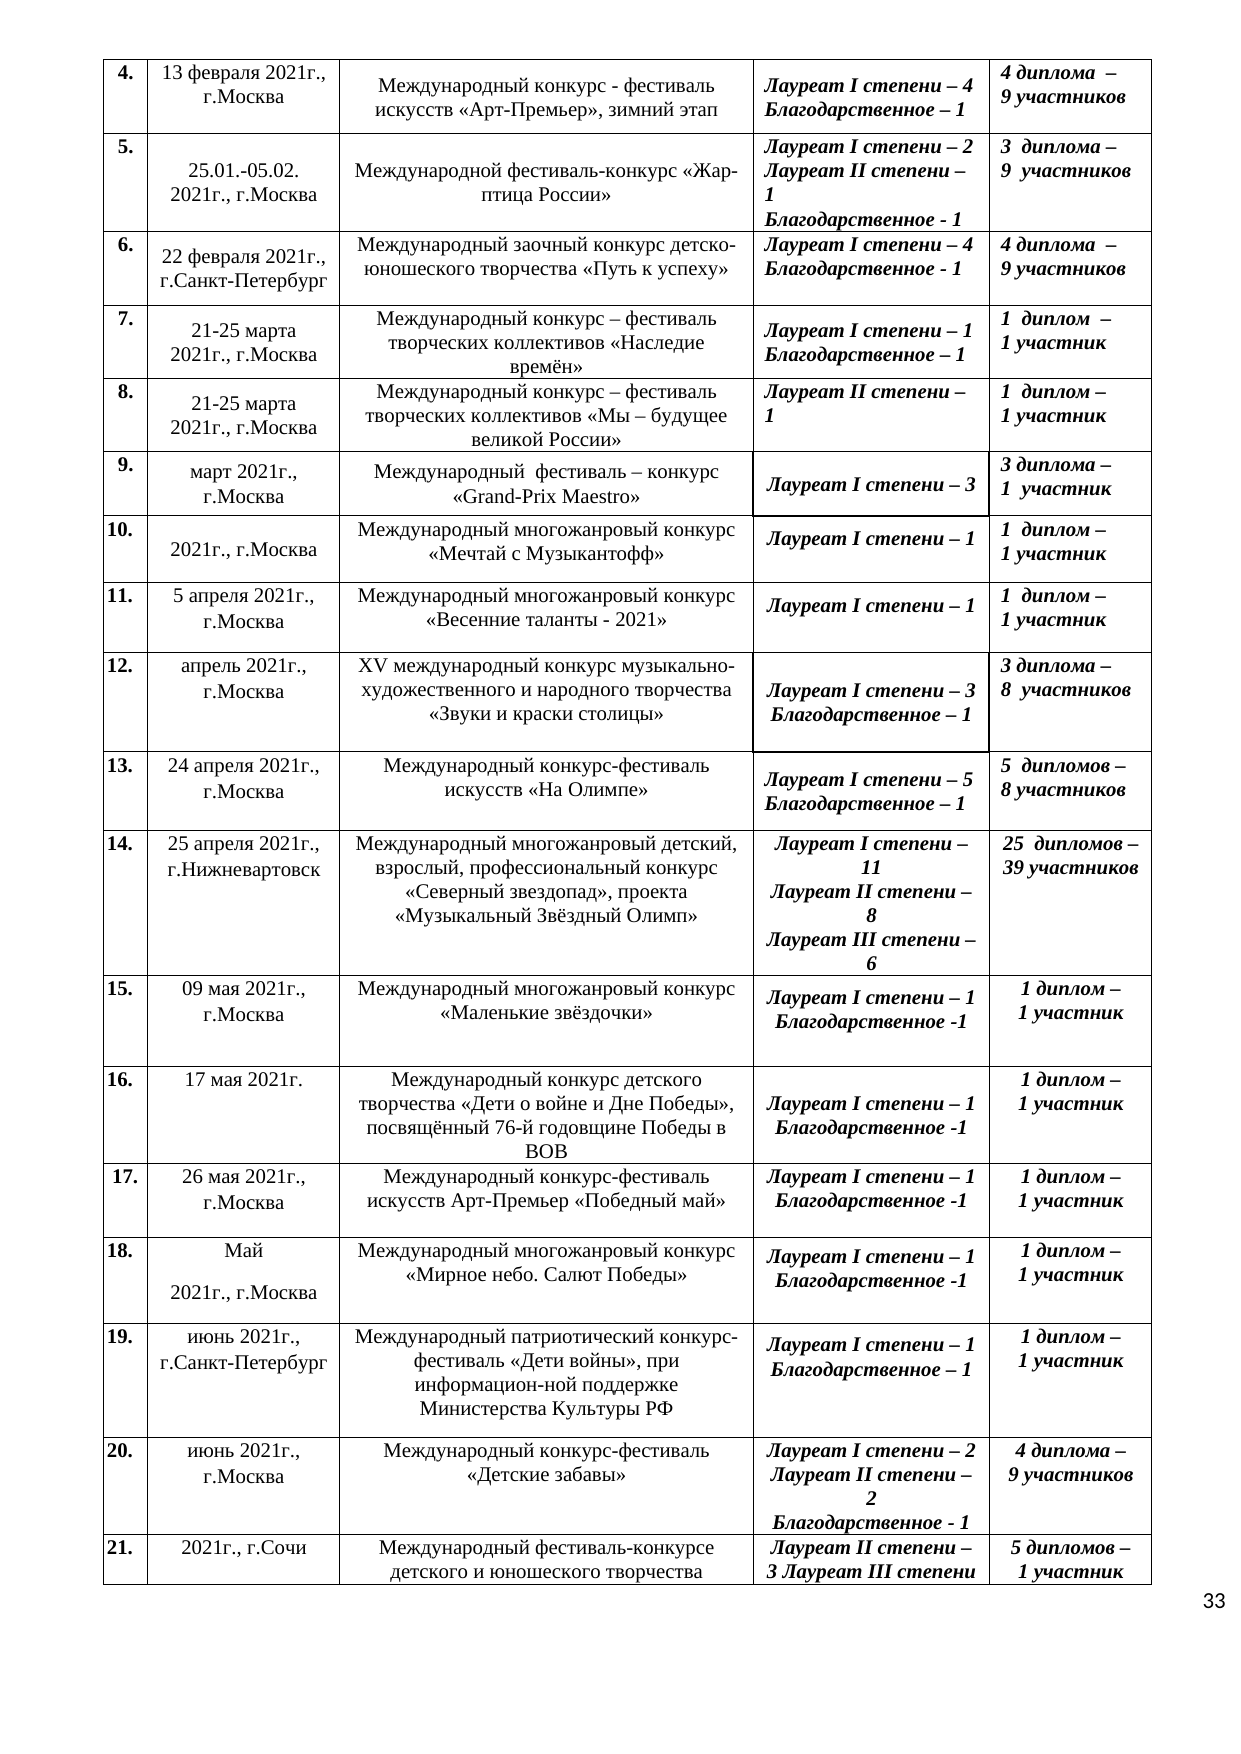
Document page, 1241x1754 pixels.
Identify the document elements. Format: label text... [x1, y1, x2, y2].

table_cell 1 диплом – 1 участник [990, 1164, 1151, 1237]
table_cell 10. [104, 516, 147, 582]
table_cell 18. [104, 1238, 147, 1323]
table_cell Международный конкурс – фестиваль творческих коллективов «Наследие времён» [340, 306, 753, 378]
table_cell Международный конкурс – фестиваль творческих коллективов «Мы – будущее великой России» [340, 379, 753, 451]
table_cell Международный многожанровый конкурс «Маленькие звёздочки» [340, 976, 753, 1066]
table_cell 1 диплом – 1 участник [990, 379, 1151, 451]
table_cell 6. [104, 232, 147, 305]
table_cell 13 февраля 2021г., г.Москва [148, 60, 339, 133]
table_cell 19. [104, 1324, 147, 1437]
table_cell Международный многожанровый конкурс «Весенние таланты - 2021» [340, 583, 753, 652]
table_cell 25 апреля 2021г., г.Нижневартовск [148, 831, 339, 975]
table_cell Лауреат I степени – 4 Благодарственное – 1 [754, 60, 989, 133]
table_cell Лауреат I степени – 1 Благодарственное -1 [754, 1238, 989, 1323]
table_cell 17 мая 2021г. [148, 1067, 339, 1163]
table_cell 25.01.-05.02. 2021г., г.Москва [148, 134, 339, 231]
table_cell апрель 2021г., г.Москва [148, 653, 339, 751]
table_cell 2021г., г.Москва [148, 516, 339, 582]
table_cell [340, 1535, 753, 1584]
table_cell 7. [104, 306, 147, 378]
table_cell 4 диплома – 9 участников [990, 1438, 1151, 1534]
table_cell 1 диплом – 1 участник [990, 306, 1151, 378]
table_cell Международный конкурс-фестиваль искусств «На Олимпе» [340, 752, 753, 829]
table_cell 21. [104, 1535, 147, 1584]
table_cell Международный фестиваль – конкурс «Grand-Prix Maestro» [340, 452, 752, 515]
table_cell Лауреат I степени – 1 Благодарственное – 1 [754, 306, 989, 378]
table_cell 3 диплома – 1 участник [990, 452, 1151, 515]
table_cell 20. [104, 1438, 147, 1534]
table_cell Лауреат I степени – 5 Благодарственное – 1 [754, 753, 989, 829]
table_cell Лауреат I степени – 1 Благодарственное -1 [754, 976, 989, 1066]
table_cell 26 мая 2021г., г.Москва [148, 1164, 339, 1237]
table_cell Международной фестиваль-конкурс «Жар-птица России» [340, 134, 753, 231]
table_cell Лауреат I степени – 1 Благодарственное -1 [754, 1164, 989, 1237]
table_cell 1 диплом – 1 участник [990, 583, 1151, 652]
table_cell Международный многожанровый конкурс «Мечтай с Музыкантофф» [340, 516, 753, 582]
table_cell 4 диплома – 9 участников [990, 232, 1151, 305]
table_cell 22 февраля 2021г., г.Санкт-Петербург [148, 232, 339, 305]
table_cell Международный конкурс-фестиваль искусств Арт-Премьер «Победный май» [340, 1164, 753, 1237]
table_cell Лауреат I степени – 1 Благодарственное – 1 [754, 1324, 989, 1437]
table_cell XV международный конкурс музыкально-художественного и народного творчества «Звуки и краски столицы» [340, 653, 752, 751]
table_cell 5 апреля 2021г., г.Москва [148, 583, 339, 652]
table_cell Лауреат I степени – 2 Лауреат II степени – 2 Благодарственное - 1 [754, 1438, 989, 1534]
table_cell 21-25 марта 2021г., г.Москва [148, 306, 339, 378]
table_cell Лауреат I степени – 1 [754, 517, 989, 582]
table_cell 1 диплом – 1 участник [990, 516, 1151, 582]
table_cell Лауреат I степени – 3 Благодарственное – 1 [754, 653, 988, 751]
table_cell 4. [104, 60, 147, 133]
table_cell 24 апреля 2021г., г.Москва [148, 752, 339, 829]
table_cell март 2021г., г.Москва [148, 452, 339, 515]
table_cell 21-25 марта 2021г., г.Москва [148, 379, 339, 451]
table_cell 25 дипломов – 39 участников [990, 831, 1151, 975]
table_cell Лауреат I степени – 11 Лауреат II степени – 8 Лауреат III степени – 6 [754, 831, 989, 975]
table_cell Международный патриотический конкурс-фестиваль «Дети войны», при информацион-ной поддержке Министерства Культуры РФ [340, 1324, 753, 1437]
table_cell июнь 2021г., г.Санкт-Петербург [148, 1324, 339, 1437]
table_cell 14. [104, 831, 147, 975]
table_cell Лауреат II степени – 1 [754, 379, 989, 451]
table_cell Лауреат I степени – 1 [754, 583, 989, 652]
table_cell Лауреат I степени – 2 Лауреат II степени – 1 Благодарственное - 1 [754, 134, 989, 231]
table_cell 9. [104, 452, 147, 515]
table_cell 3 диплома – 9 участников [990, 134, 1151, 231]
table_cell 1 диплом – 1 участник [990, 976, 1151, 1066]
table_cell 12. [104, 653, 147, 751]
table_cell Международный конкурс - фестиваль искусств «Арт-Премьер», зимний этап [340, 60, 753, 133]
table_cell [990, 1535, 1151, 1584]
table_cell Лауреат I степени – 3 [754, 452, 988, 515]
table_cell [990, 60, 1151, 133]
table_cell Лауреат I степени – 1 Благодарственное -1 [754, 1067, 989, 1163]
table_cell 8. [104, 379, 147, 451]
table_cell Международный многожанровый конкурс «Мирное небо. Салют Победы» [340, 1238, 753, 1323]
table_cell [754, 1535, 989, 1584]
table_cell Май 2021г., г.Москва [148, 1238, 339, 1323]
table_cell июнь 2021г., г.Москва [148, 1438, 339, 1534]
table_cell 1 диплом – 1 участник [990, 1238, 1151, 1323]
table_cell 5. [104, 134, 147, 231]
table_cell 13. [104, 752, 147, 829]
table_cell 3 диплома – 8 участников [990, 653, 1151, 751]
table_cell 2021г., г.Сочи [148, 1535, 339, 1584]
table_cell 1 диплом – 1 участник [990, 1067, 1151, 1163]
table_cell Международный конкурс-фестиваль «Детские забавы» [340, 1438, 753, 1534]
table_cell 5 дипломов – 8 участников [990, 752, 1151, 829]
table_cell Международный заочный конкурс детско-юношеского творчества «Путь к успеху» [340, 232, 753, 305]
table_cell Лауреат I степени – 4 Благодарственное - 1 [754, 232, 989, 305]
table_cell 15. [104, 976, 147, 1066]
table_cell 11. [104, 583, 147, 652]
table_cell 09 мая 2021г., г.Москва [148, 976, 339, 1066]
table_cell 16. [104, 1067, 147, 1163]
table_cell Международный конкурс детского творчества «Дети о войне и Дне Победы», посвящённый 76-й годовщине Победы в ВОВ [340, 1067, 753, 1163]
table_cell Международный многожанровый детский, взрослый, профессиональный конкурс «Северный звездопад», проекта «Музыкальный Звёздный Олимп» [340, 831, 753, 975]
table_cell 1 диплом – 1 участник [990, 1324, 1151, 1437]
table_cell 17. [104, 1164, 147, 1237]
